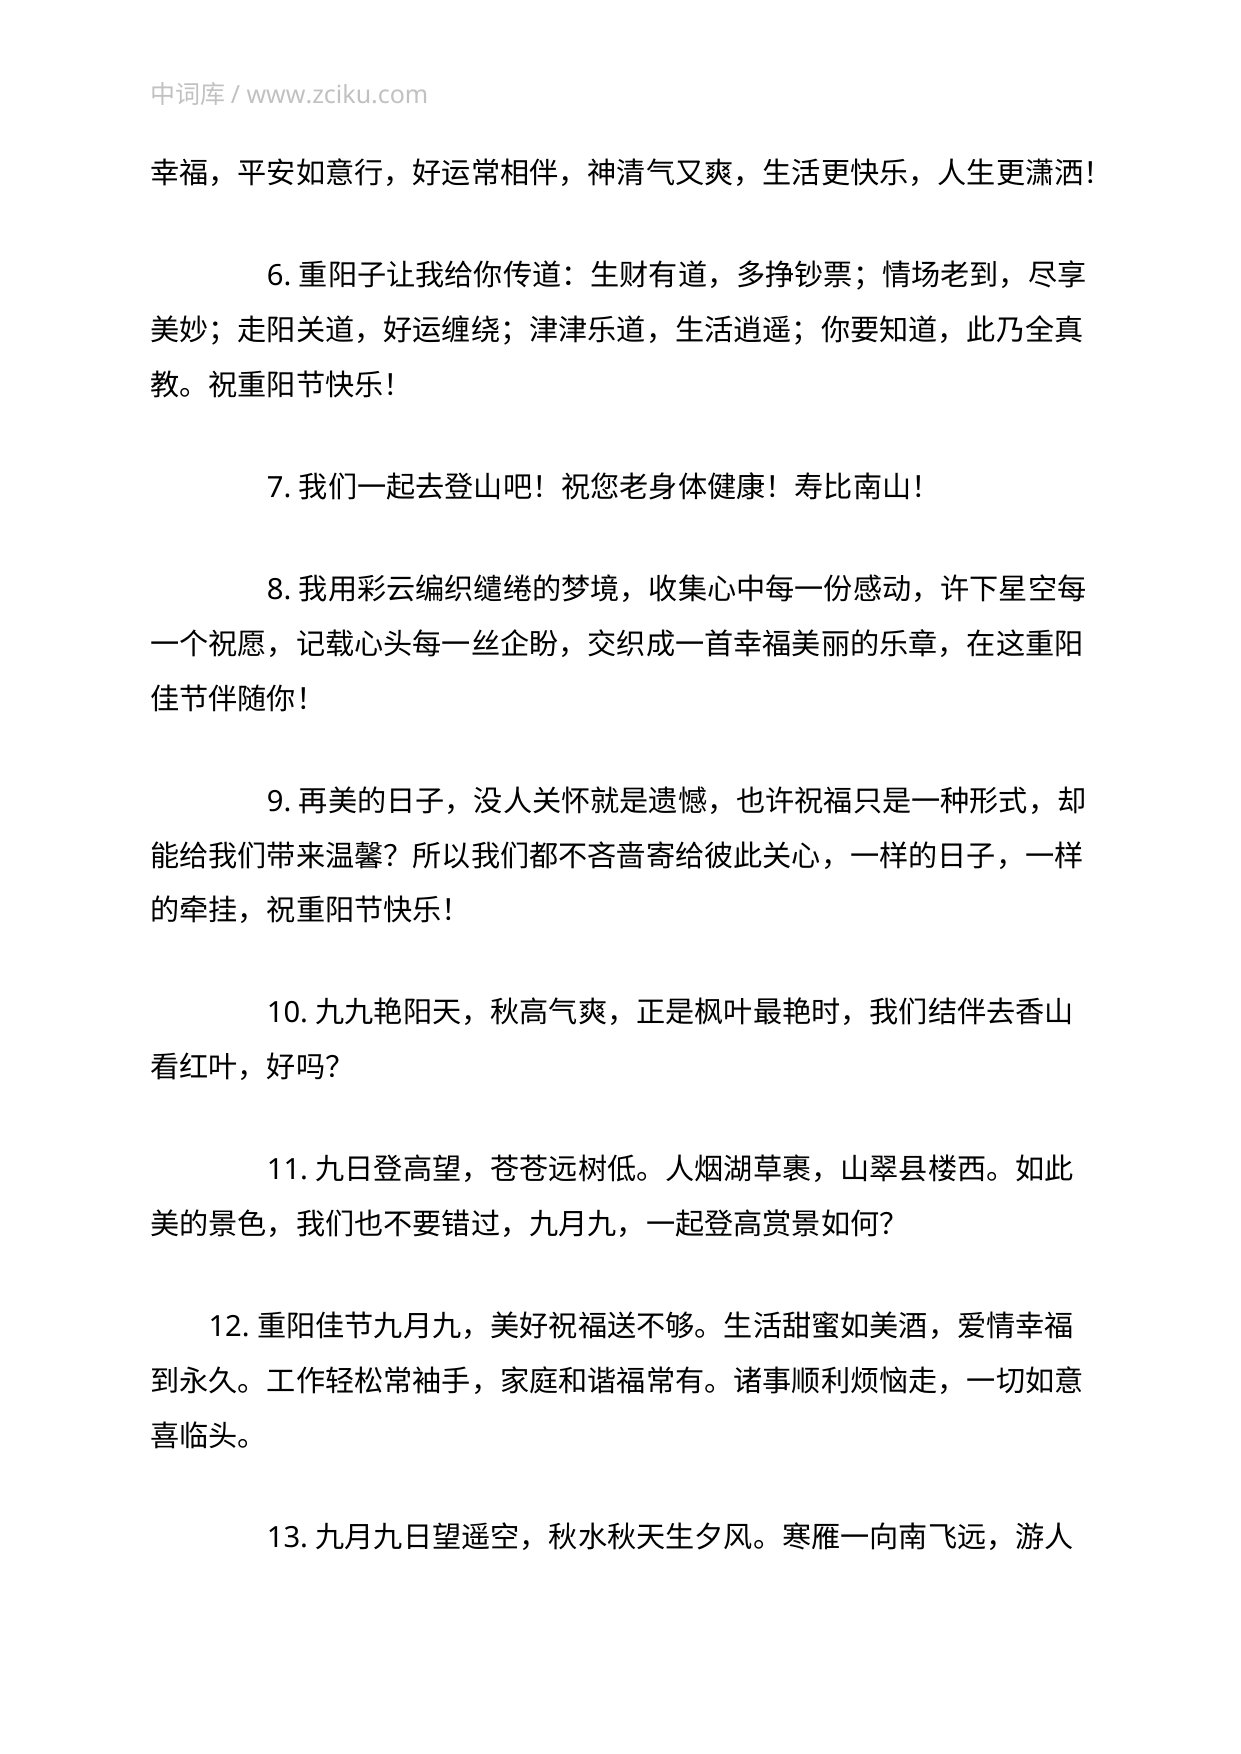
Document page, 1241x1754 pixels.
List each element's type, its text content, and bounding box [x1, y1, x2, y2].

text 7. 我们一起去登山吧！祝您老身体健康！寿比南山！ [150, 463, 1090, 506]
text 6. 重阳子让我给你传道：生财有道，多挣钞票；情场老到，尽享美妙；走阳关道，好运缠绕；津津乐道，生活逍遥；你要知道，此乃全真教。祝重阳节快乐！ [150, 252, 1090, 404]
text 8. 我用彩云编织缱绻的梦境，收集心中每一份感动，许下星空每一个祝愿，记载心头每一丝企盼，交织成一首幸福美丽的乐章，在这重阳佳节伴随你！ [150, 565, 1090, 718]
text 10. 九九艳阳天，秋高气爽，正是枫叶最艳时，我们结伴去香山看红叶，好吗？ [150, 989, 1090, 1086]
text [150, 1514, 1090, 1556]
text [150, 150, 1090, 192]
text 9. 再美的日子，没人关怀就是遗憾，也许祝福只是一种形式，却能给我们带来温馨？所以我们都不吝啬寄给彼此关心，一样的日子，一样的牵挂，祝重阳节快乐！ [150, 777, 1090, 929]
text 12. 重阳佳节九月九，美好祝福送不够。生活甜蜜如美酒，爱情幸福到永久。工作轻松常袖手，家庭和谐福常有。诸事顺利烦恼走，一切如意喜临头。 [150, 1302, 1090, 1454]
text 11. 九日登高望，苍苍远树低。人烟湖草裹，山翠县楼西。如此美的景色，我们也不要错过，九月九，一起登高赏景如何？ [150, 1146, 1090, 1243]
